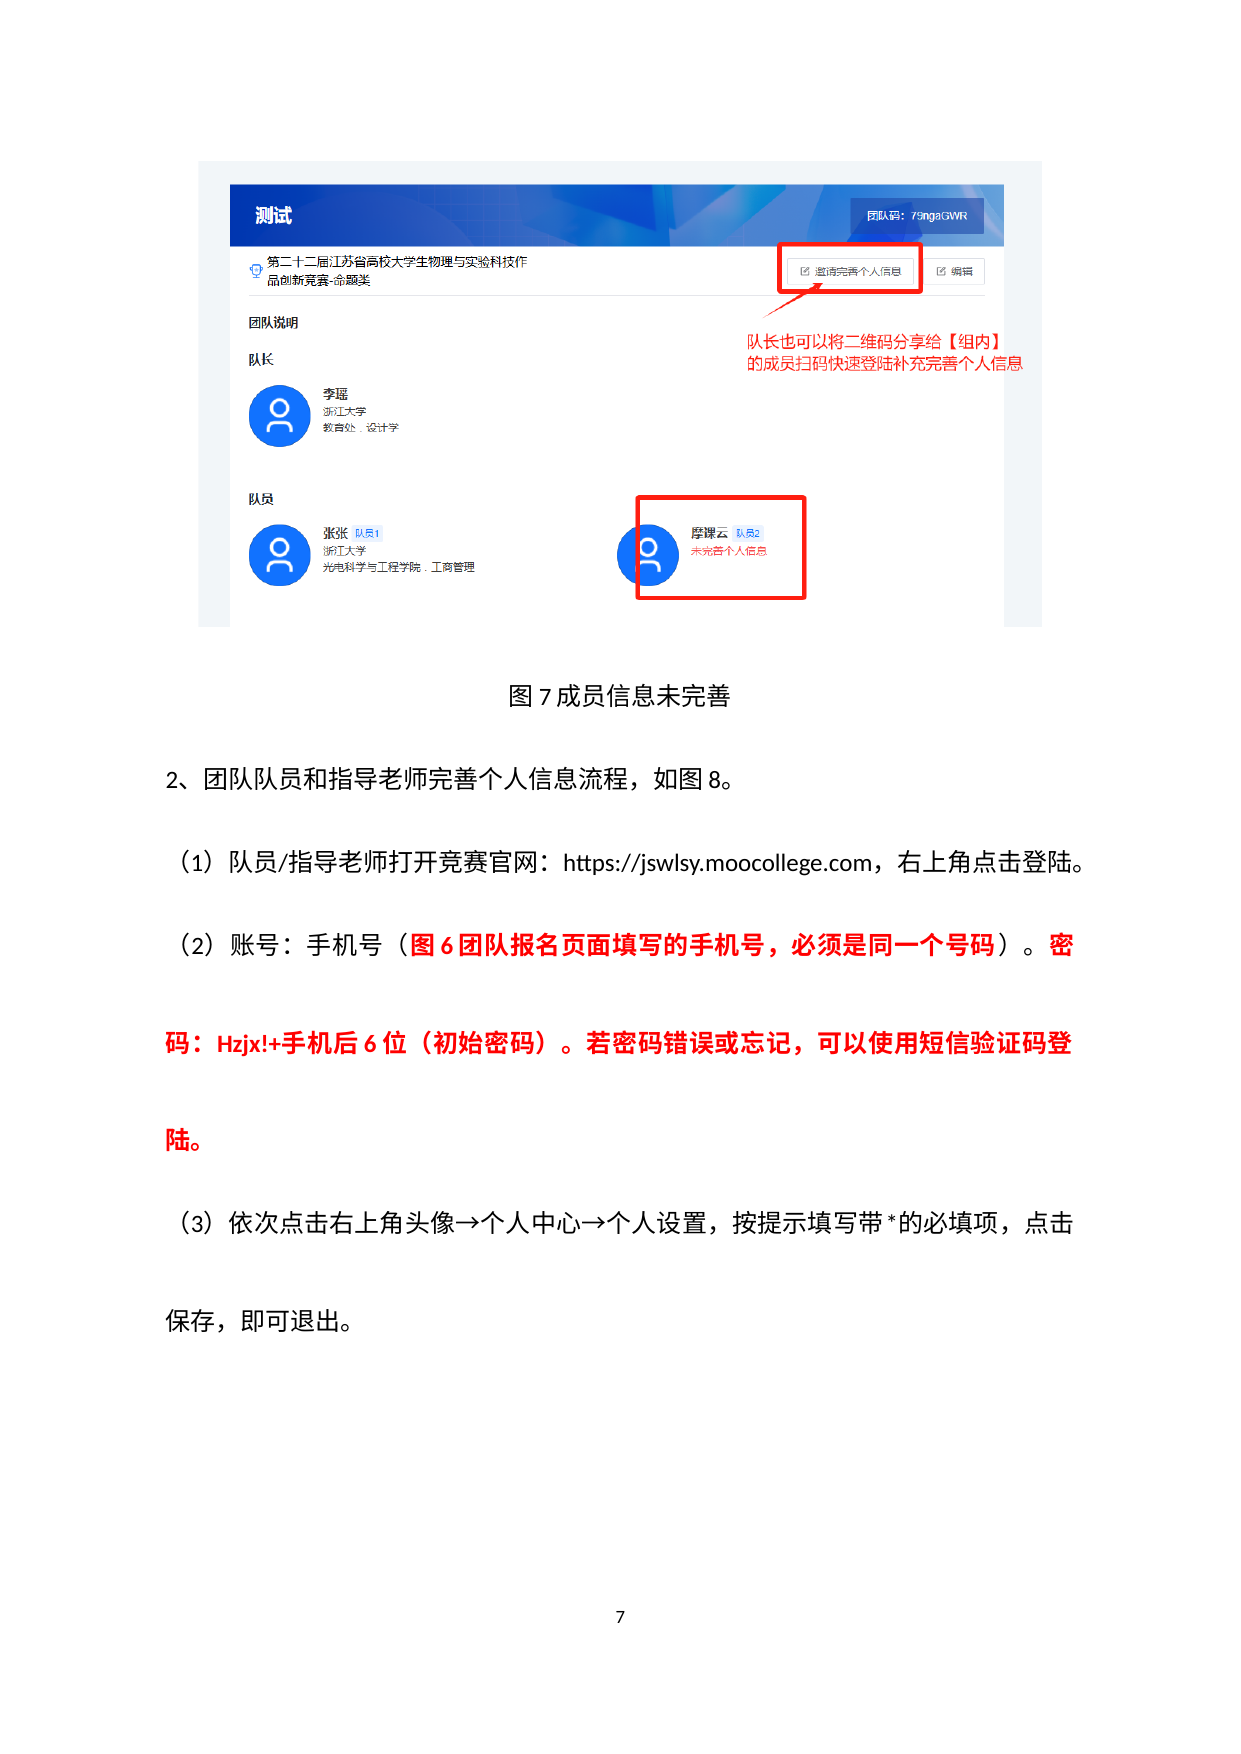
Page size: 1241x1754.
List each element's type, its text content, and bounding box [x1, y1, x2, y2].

picture [198, 161, 1042, 627]
text 2、团队队员和指导老师完善个人信息流程，如图8。 [165, 745, 1075, 810]
text 图7成员信息未完善 [165, 662, 1075, 727]
text （1）队员/指导老师打开竞赛官网：https://jswlsy.moocollege.com，右上角点击登陆。 [165, 828, 1075, 893]
text （3）依次点击右上角头像→个人中心→个人设置，按提示填写带*的必填项，点击保存，即可退出。 [165, 1189, 1075, 1352]
text （2）账号：手机号（图6团队报名页面填写的手机号，必须是同一个号码）。密码：Hzjx!+手机后6位（初始密码）。若密码错误或忘记，可以使用短信验证码登陆。 [165, 911, 1075, 1171]
